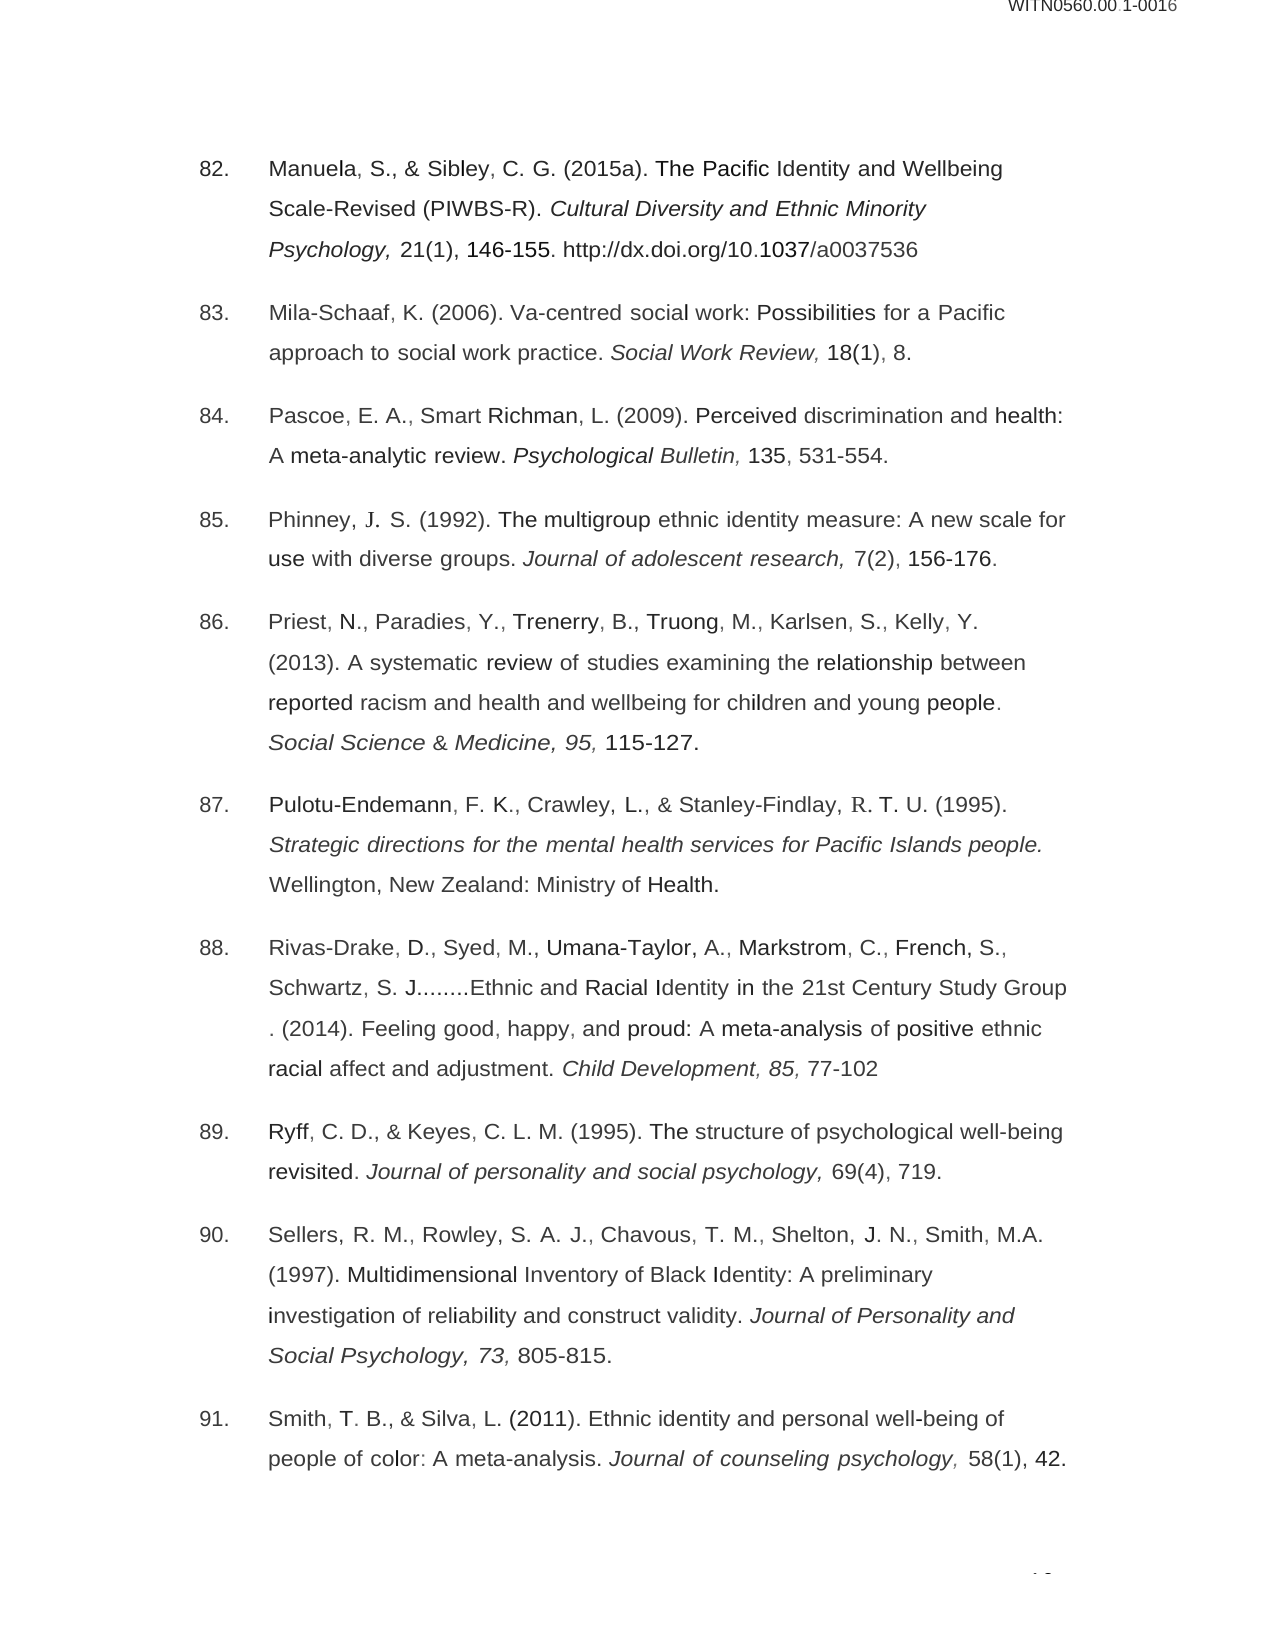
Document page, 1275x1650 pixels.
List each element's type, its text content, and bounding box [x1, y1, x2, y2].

text WITN0560.00.1-0016 [150, 0, 1177, 15]
list Priest, N., Paradies, Y., Trenerry, B., Truong, M., Karlsen, S., Kelly, Y. (2013). A systematic review of studies examining the relationship between reported racism and health and wellbeing for children and young people. Social Science & Medicine, 95, 115-127. [199, 609, 1032, 755]
list Pascoe, E. A., Smart Richman, L. (2009). Perceived discrimination and health: A meta-analytic review. Psychological Bulletin, 135, 531-554. [199, 403, 1076, 468]
list Ryff, C. D., & Keyes, C. L. M. (1995). The structure of psychological well-being revisited. Journal of personality and social psychology, 69(4), 719. [199, 1119, 1076, 1184]
list Pulotu-Endemann, F. K., Crawley, L., & Stanley-Findlay, R. T. U. (1995). Strategic directions for the mental health services for Pacific Islands people. Wellington, New Zealand: Ministry of Health. [199, 791, 1050, 897]
list Sellers, R. M., Rowley, S. A. J., Chavous, T. M., Shelton, J. N., Smith, M.A. (1997). Multidimensional Inventory of Black Identity: A preliminary investigation of reliability and construct validity. Journal of Personality and Social Psychology, 73, 805-815. [199, 1222, 1051, 1368]
list Rivas-Drake, D., Syed, M., Umana-Taylor, A., Markstrom, C., French, S., Schwartz, S. J Ethnic and Racial Identity in the 21st Century Study Group [199, 935, 1072, 1000]
list Smith, T. B., & Silva, L. (2011). Ethnic identity and personal well-being of people of color: A meta-analysis. Journal of counseling psychology, 58(1), 42. [199, 1406, 1069, 1471]
text . (2014). Feeling good, happy, and proud: A meta-analysis of positive ethnic­ racial affect and adjustment. Child Development, 85, 77-102 [268, 1016, 1072, 1081]
list Manuela, S., & Sibley, C. G. (2015a). The Pacific Identity and Wellbeing Scale-Revised (PIWBS-R). Cultural Diversity and Ethnic Minority Psychology, 21(1), 146-155. http://dx.doi.org/10.1037/a0037536 [199, 156, 1008, 262]
list Phinney, J. S. (1992). The multigroup ethnic identity measure: A new scale for use with diverse groups. Journal of adolescent research, 7(2), 156-176. [199, 506, 1071, 571]
list Mila-Schaaf, K. (2006). Va-centred social work: Possibilities for a Pacific approach to social work practice. Social Work Review, 18(1), 8. [199, 299, 1011, 365]
